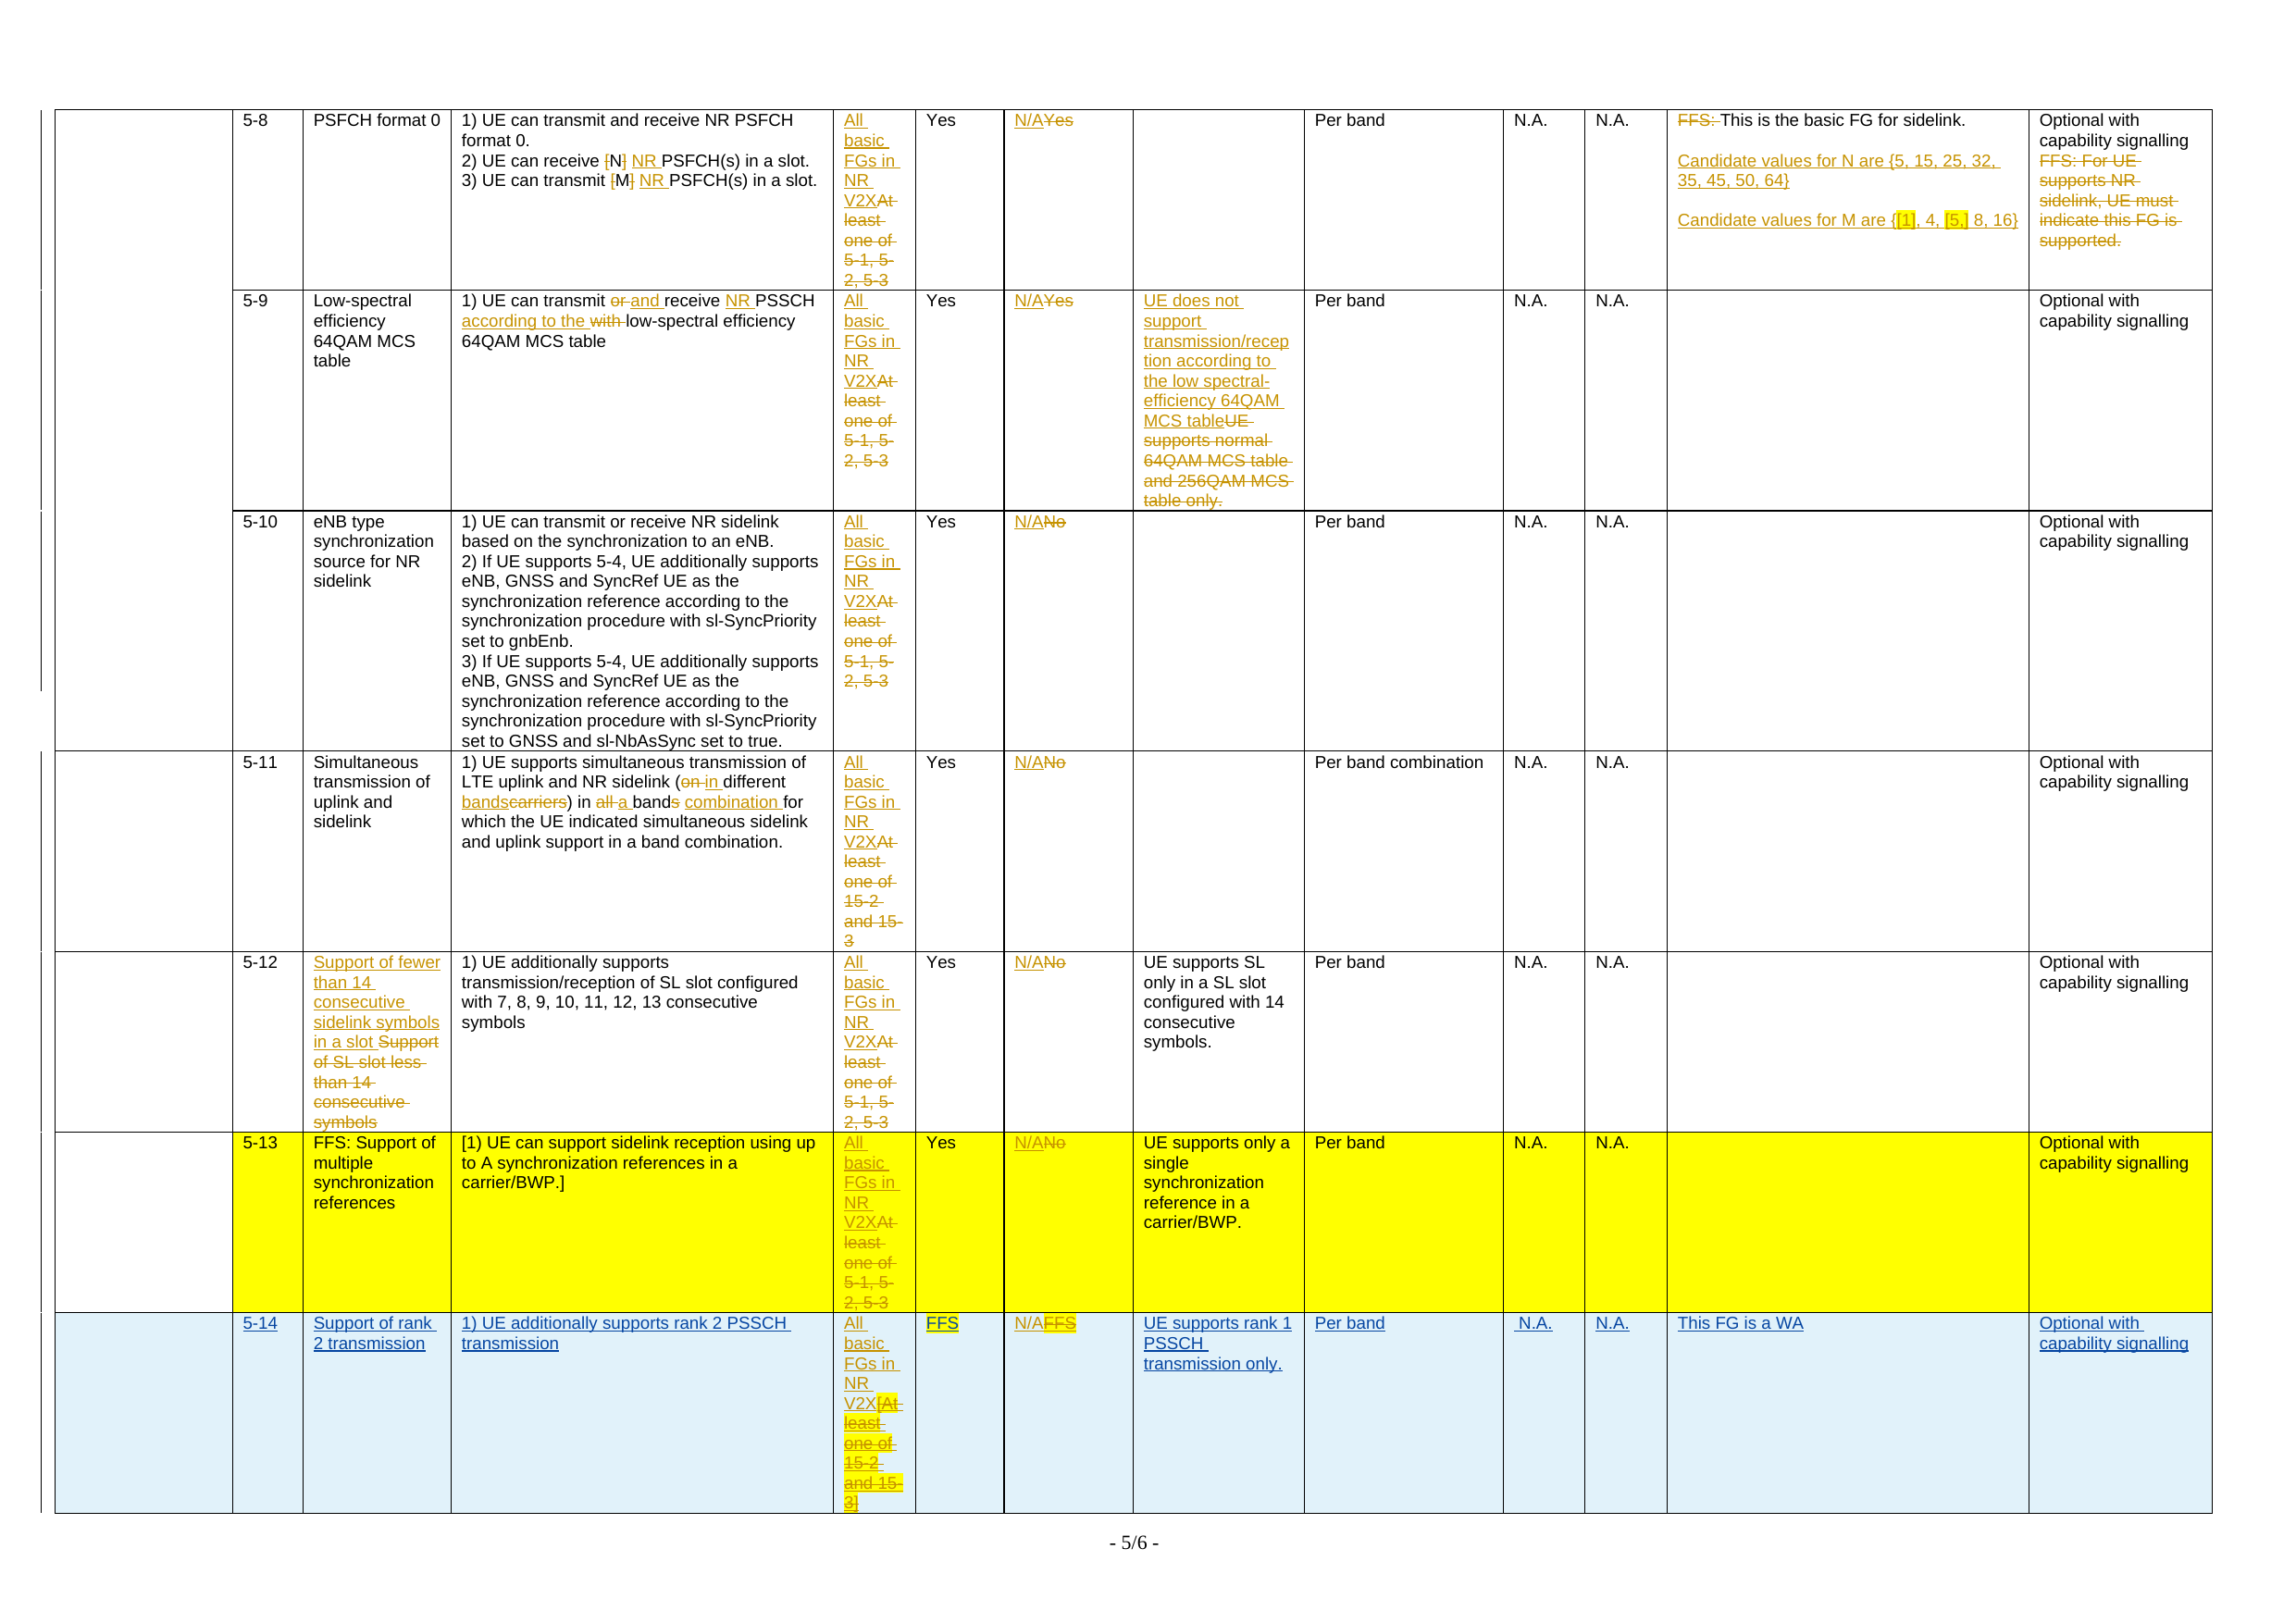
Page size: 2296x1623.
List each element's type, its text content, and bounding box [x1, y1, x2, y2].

table_cell [1134, 110, 1304, 290]
table_cell [56, 751, 232, 951]
table_cell [1668, 291, 2029, 510]
table_cell [1134, 751, 1304, 951]
table_cell Optional with capability signalling [2029, 1133, 2212, 1312]
table_cell [834, 110, 915, 290]
table_cell Optional with capability signalling [2029, 952, 2212, 1132]
table_cell [1005, 291, 1133, 510]
table_cell 1) UE can transmit and receive NR PSFCH format 0. 2) UE can receive N PSFCH(s) in a slot. 3) UE can transmit M PSFCH(s) in a slot. [452, 110, 833, 290]
table_cell This is the basic FG for sidelink. [1668, 110, 2029, 290]
table_cell N.A. [1504, 512, 1584, 750]
table_cell FFS: Support of multiple synchronization references [304, 1133, 451, 1312]
table_cell N.A. [1585, 291, 1667, 510]
table_cell 1) UE supports simultaneous transmission of LTE uplink and NR sidelink (different ) in band for which the UE indicated simultaneous sidelink and uplink support in a band combination. [452, 751, 833, 951]
table_cell 5-12 [233, 952, 303, 1132]
table_cell N.A. [1585, 751, 1667, 951]
table_cell Yes [916, 110, 1003, 290]
table_cell N.A. [1585, 952, 1667, 1132]
table_cell [1668, 952, 2029, 1132]
table_cell UE supports SL only in a SL slot configured with 14 consecutive symbols. [1134, 952, 1304, 1132]
table_cell 1) UE additionally supports transmission/reception of SL slot configured with 7, 8, 9, 10, 11, 12, 13 consecutive symbols [452, 952, 833, 1132]
table_cell Per band [1305, 1133, 1503, 1312]
table_cell [1005, 110, 1133, 290]
table_cell Optional with capability signalling [2029, 291, 2212, 510]
table_cell UE supports only a single synchronization reference in a carrier/BWP. [1134, 1133, 1304, 1312]
table_cell N.A. [1504, 291, 1584, 510]
table_cell [834, 952, 915, 1132]
table_cell N.A. [1504, 110, 1584, 290]
table_cell Yes [916, 1133, 1003, 1312]
table_cell [56, 952, 232, 1132]
table_cell Optional with capability signalling [2029, 751, 2212, 951]
table_cell Yes [916, 952, 1003, 1132]
table_cell Yes [916, 512, 1003, 750]
table_cell [834, 512, 915, 750]
table_cell Per band combination [1305, 751, 1503, 951]
table_cell Per band [1305, 291, 1503, 510]
table_cell Per band [1305, 952, 1503, 1132]
table_cell Yes [916, 751, 1003, 951]
table_cell [1005, 512, 1133, 750]
table_cell Per band [1305, 110, 1503, 290]
table_cell [304, 952, 451, 1132]
table_cell [1668, 512, 2029, 750]
table_cell 5-9 [233, 291, 303, 510]
table_cell N.A. [1504, 952, 1584, 1132]
table_cell Low-spectral efficiency 64QAM MCS table [304, 291, 451, 510]
table_cell N.A. [1504, 751, 1584, 951]
table_cell 5-10 [233, 512, 303, 750]
table_cell Simultaneous transmission of uplink and sidelink [304, 751, 451, 951]
table_cell [56, 1133, 232, 1312]
table_cell [1134, 291, 1304, 510]
table_cell [834, 751, 915, 951]
table_cell 1) UE can transmit receive PSSCH low-spectral efficiency 64QAM MCS table [452, 291, 833, 510]
table_cell [1134, 512, 1304, 750]
table_cell 5-13 [233, 1133, 303, 1312]
table_cell Optional with capability signalling [2029, 512, 2212, 750]
table_cell PSFCH format 0 [304, 110, 451, 290]
table_cell [1668, 1133, 2029, 1312]
table_cell eNB type synchronization source for NR sidelink [304, 512, 451, 750]
table_cell 5-11 [233, 751, 303, 951]
table_cell N.A. [1585, 512, 1667, 750]
table_cell [1005, 751, 1133, 951]
table_cell 5-8 [233, 110, 303, 290]
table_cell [2029, 110, 2212, 290]
table_cell N.A. [1585, 110, 1667, 290]
table_cell [1005, 952, 1133, 1132]
table_cell [834, 1133, 915, 1312]
table_cell [1) UE can support sidelink reception using up to A synchronization references in a carrier/BWP.] [452, 1133, 833, 1312]
table_cell [1668, 751, 2029, 951]
table_cell [834, 291, 915, 510]
table_cell [1005, 1133, 1133, 1312]
table_cell N.A. [1504, 1133, 1584, 1312]
table_cell Per band [1305, 512, 1503, 750]
table_cell 1) UE can transmit or receive NR sidelink based on the synchronization to an eNB. 2) If UE supports 5-4, UE additionally supports eNB, GNSS and SyncRef UE as the synchronization reference according to the synchronization procedure with sl-SyncPriority set to gnbEnb. 3) If UE supports 5-4, UE additionally supports eNB, GNSS and SyncRef UE as the synchronization reference according to the synchronization procedure with sl-SyncPriority set to GNSS and sl-NbAsSync set to true. [452, 512, 833, 750]
table_cell N.A. [1585, 1133, 1667, 1312]
table_cell Yes [916, 291, 1003, 510]
